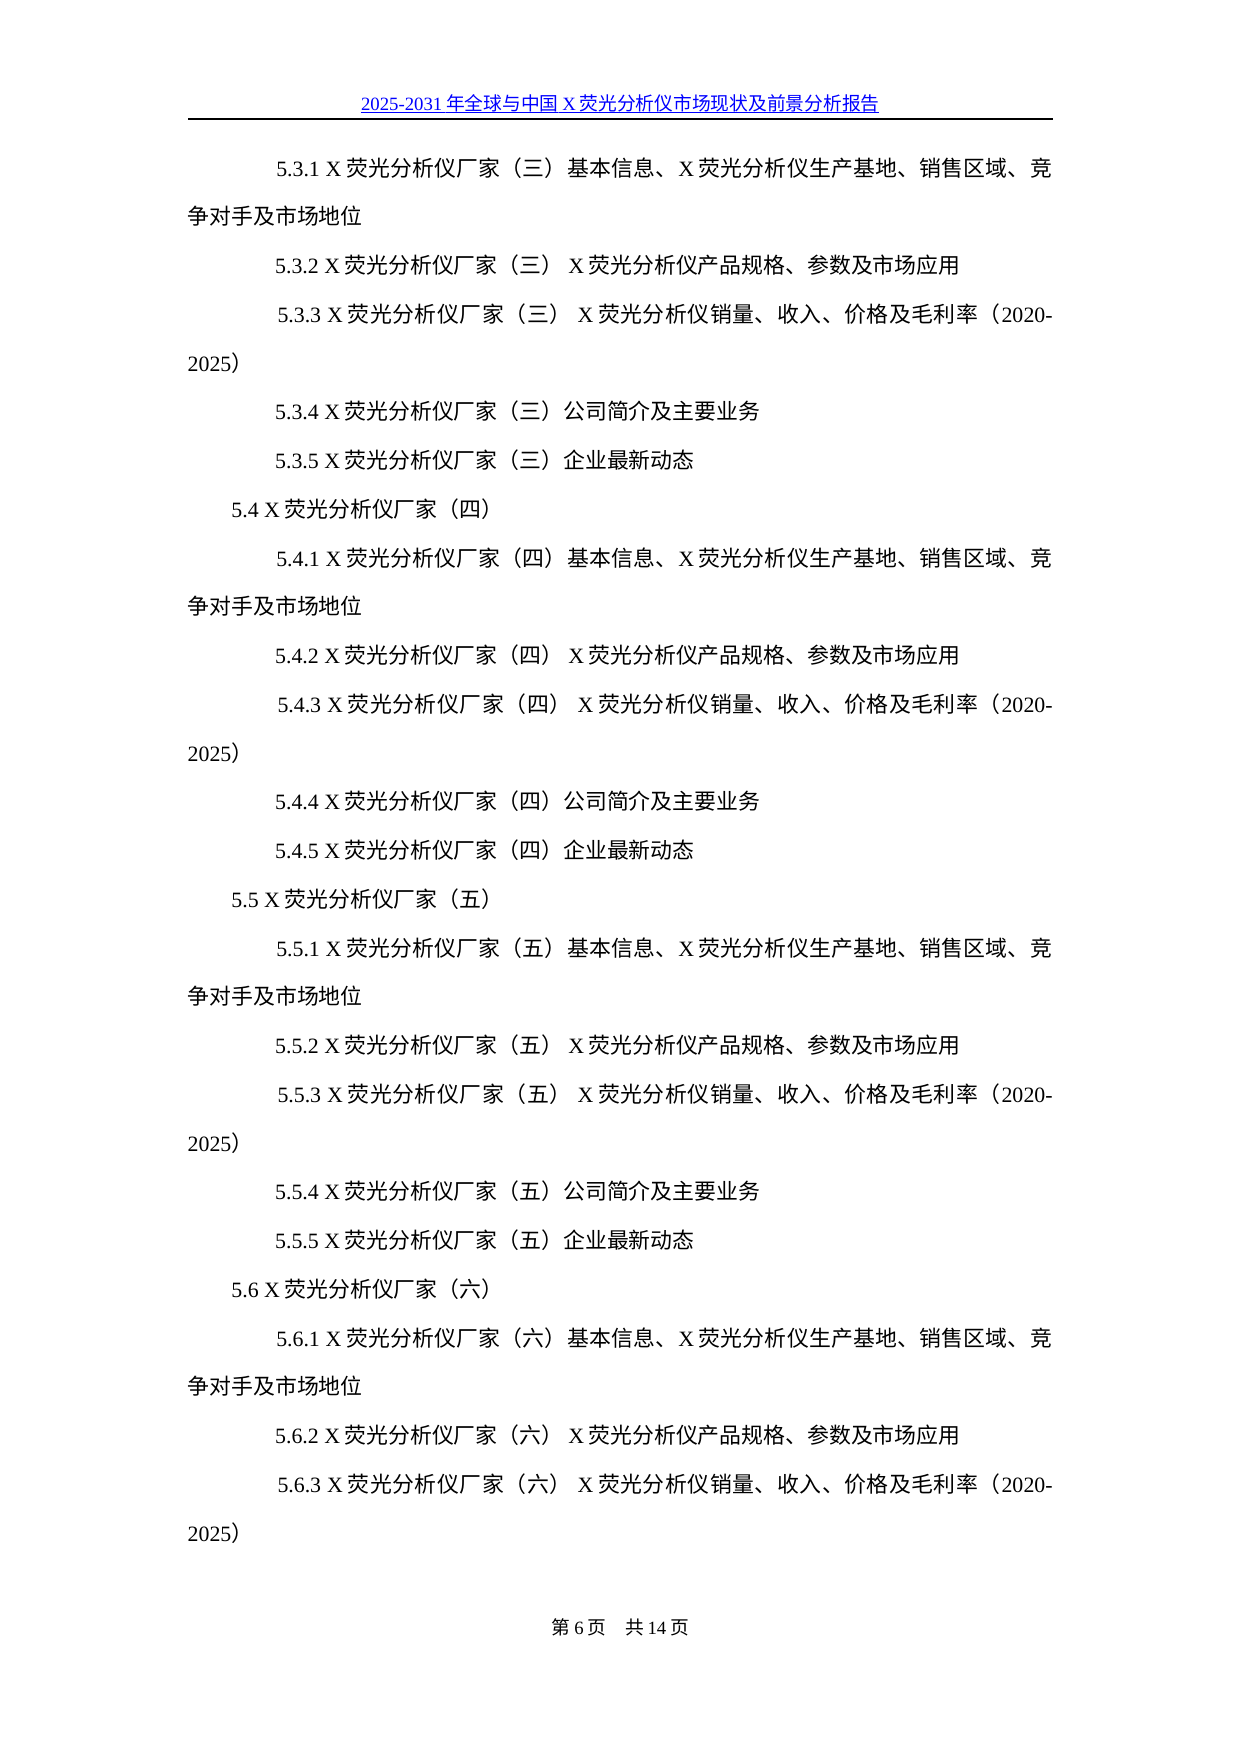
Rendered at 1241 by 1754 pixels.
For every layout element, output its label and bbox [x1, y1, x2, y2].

text [187, 150, 1053, 1548]
